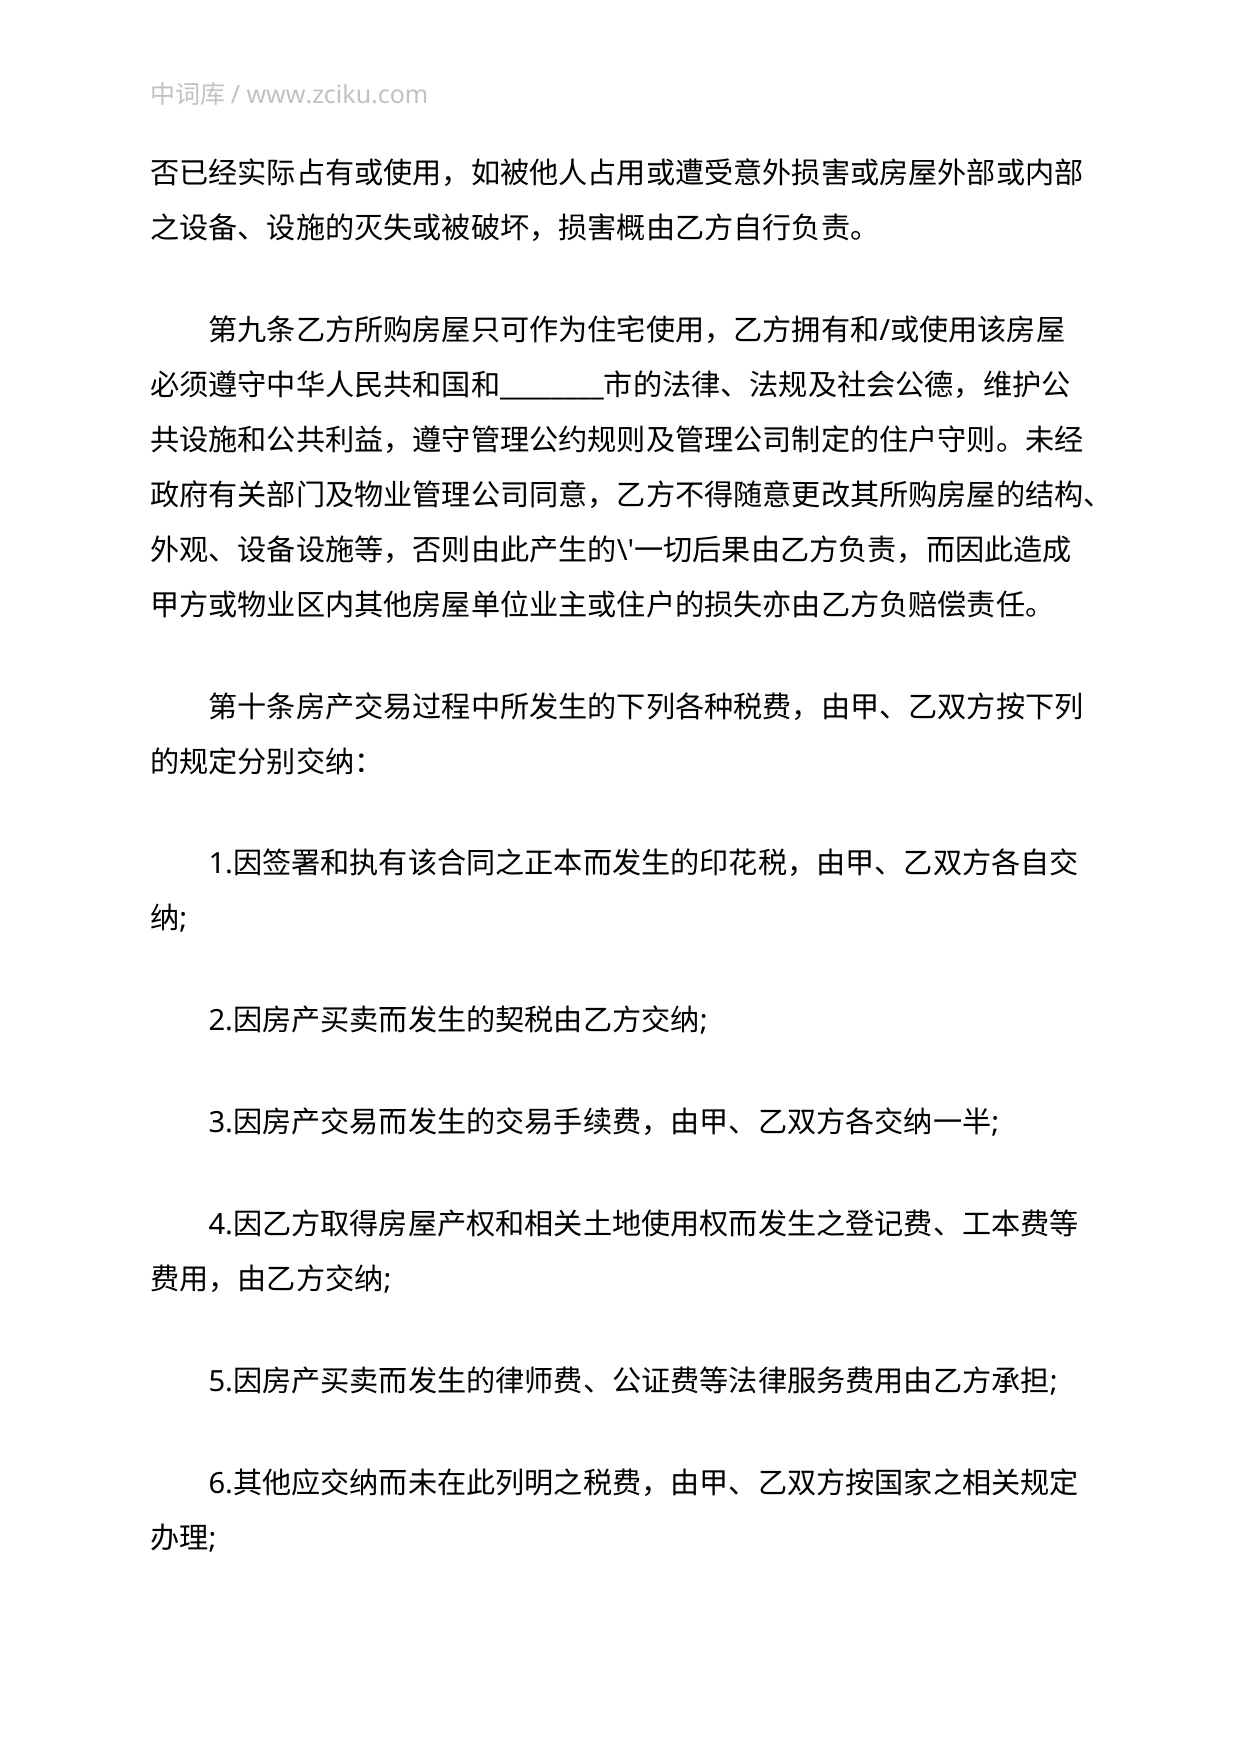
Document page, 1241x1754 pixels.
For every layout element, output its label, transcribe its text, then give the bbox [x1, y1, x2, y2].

text 1.因签署和执有该合同之正本而发生的印花税，由甲、乙双方各自交纳; [150, 840, 1090, 937]
text 2.因房产买卖而发生的契税由乙方交纳; [150, 997, 1090, 1039]
text 5.因房产买卖而发生的律师费、公证费等法律服务费用由乙方承担; [150, 1358, 1090, 1400]
text 4.因乙方取得房屋产权和相关土地使用权而发生之登记费、工本费等费用，由乙方交纳; [150, 1201, 1090, 1298]
text 第十条房产交易过程中所发生的下列各种税费，由甲、乙双方按下列的规定分别交纳： [150, 683, 1090, 780]
text 3.因房产交易而发生的交易手续费，由甲、乙双方各交纳一半; [150, 1099, 1090, 1141]
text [150, 150, 1090, 247]
text 第九条乙方所购房屋只可作为住宅使用，乙方拥有和/或使用该房屋必须遵守中华人民共和国和________市的法律、法规及社会公德，维护公共设施和公共利益，遵守管理公约规则及管理公司制定的住户守则。未经政府有关部门及物业管理公司同意，乙方不得随意更改其所购房屋的结构、外观、设备设施等，否则由此产生的\'一切后果由乙方负责，而因此造成甲方或物业区内其他房屋单位业主或住户的损失亦由乙方负赔偿责任。 [150, 307, 1090, 624]
text 6.其他应交纳而未在此列明之税费，由甲、乙双方按国家之相关规定办理; [150, 1460, 1090, 1557]
